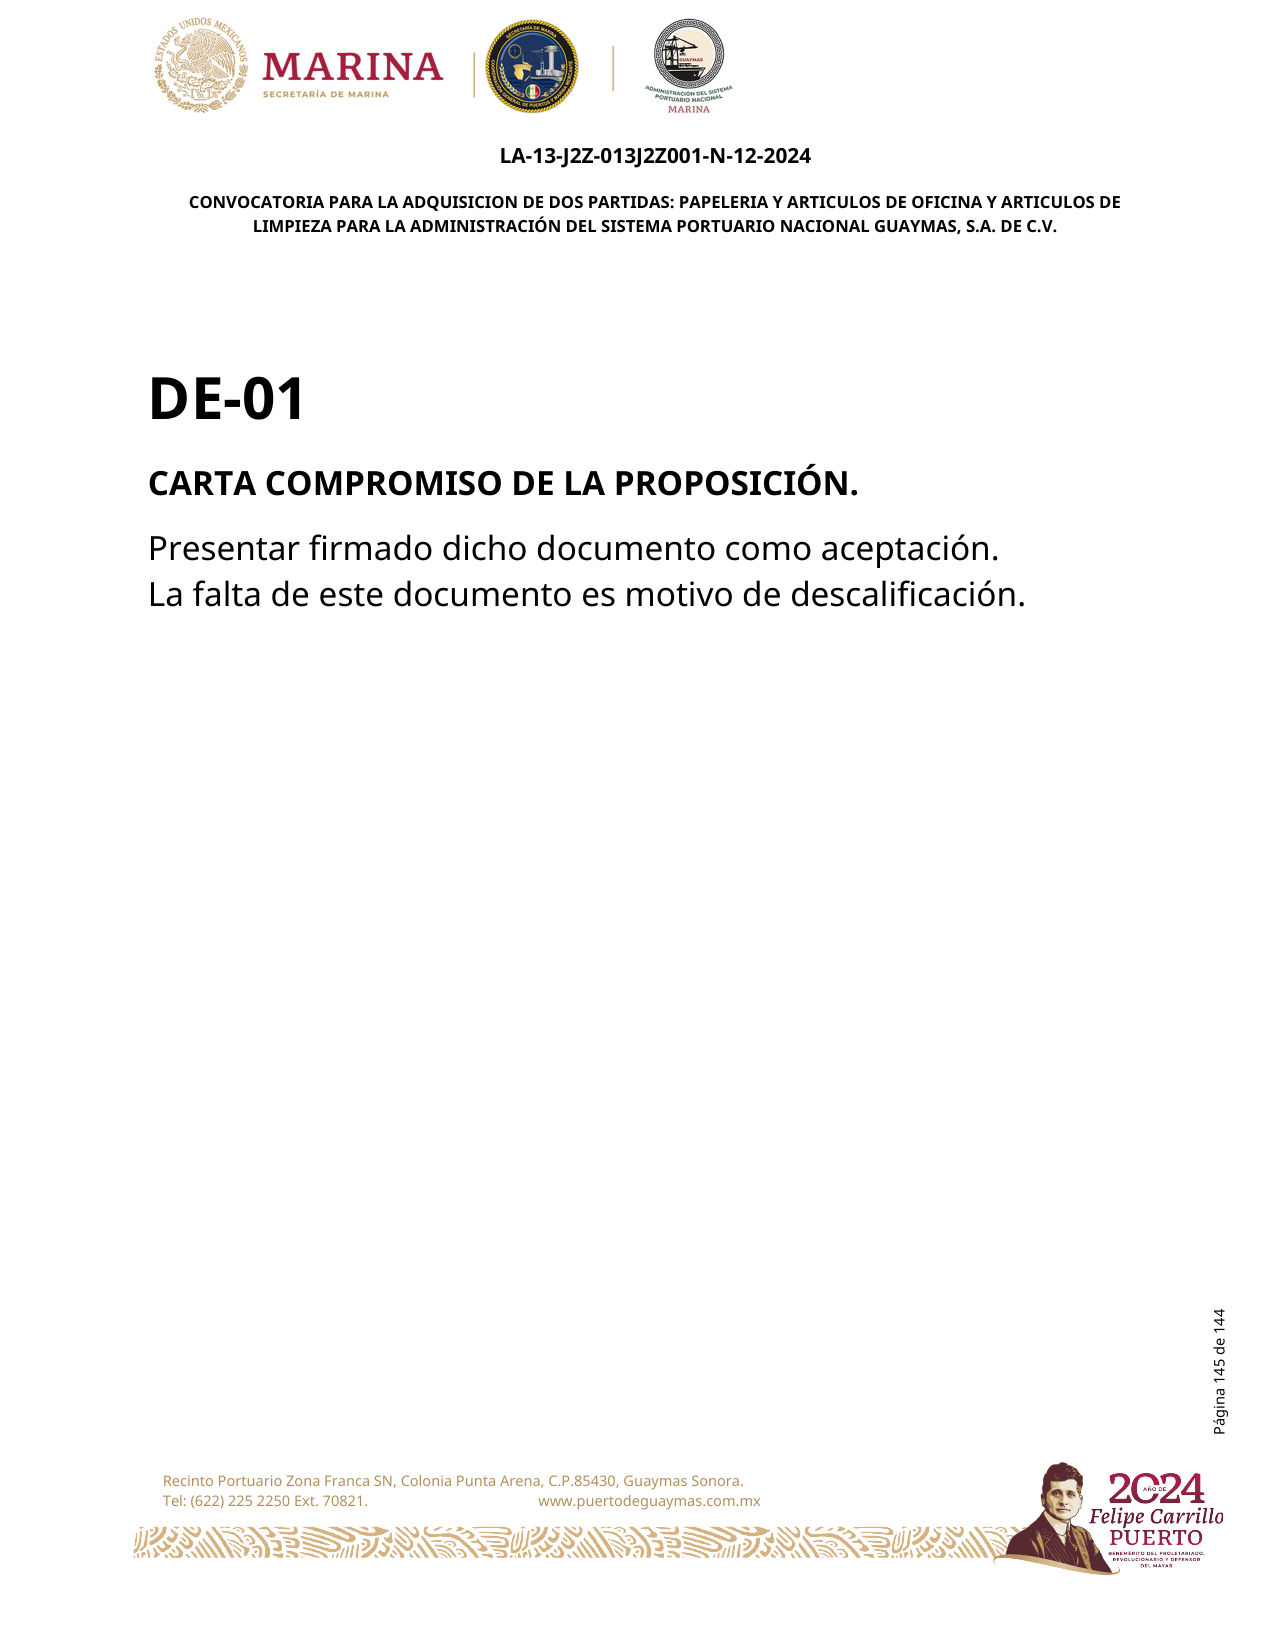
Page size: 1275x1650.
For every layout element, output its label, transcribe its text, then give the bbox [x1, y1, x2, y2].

text DE-01 [148, 357, 1162, 436]
text La falta de este documento es motivo de descalificación. [148, 570, 1162, 616]
text CARTA COMPROMISO DE LA PROPOSICIÓN. [148, 459, 1162, 505]
picture [132, 1462, 1224, 1575]
picture [147, 13, 753, 121]
text Presentar firmado dicho documento como aceptación. [148, 525, 1162, 570]
